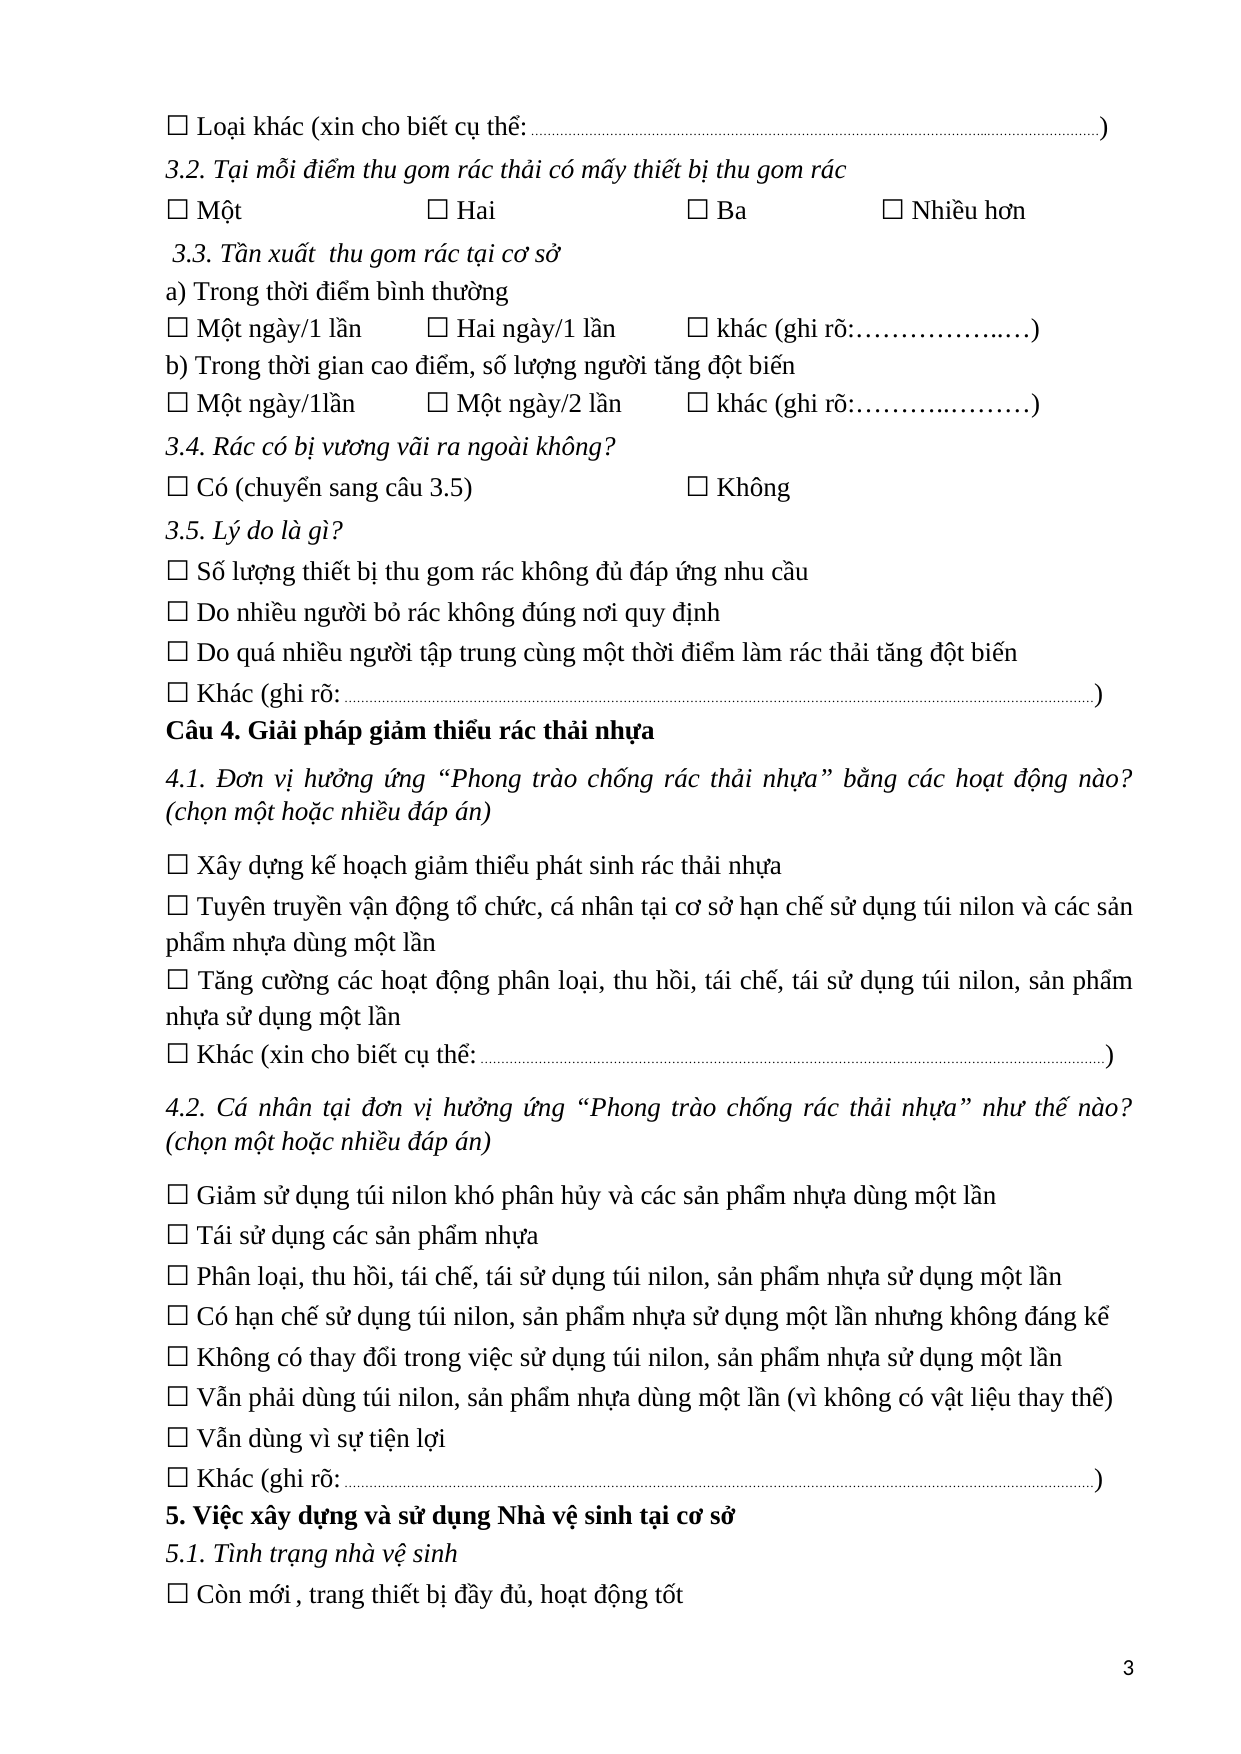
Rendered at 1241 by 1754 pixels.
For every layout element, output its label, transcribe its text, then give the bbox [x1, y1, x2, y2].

text a) Trong thời điểm bình thường [165, 275, 1134, 306]
text Có (chuyển sang câu 3.5) Không [165, 468, 1134, 504]
text b) Trong thời gian cao điểm, số lượng người tăng đột biến [165, 349, 1134, 381]
text Vẫn phải dùng túi nilon, sản phẩm nhựa dùng một lần (vì không có vật liệu thay thế) [165, 1378, 1134, 1414]
text Khác (xin cho biết cụ thể: ……………………………………………………………………………………………………………………………………) [165, 1034, 1134, 1071]
text Tái sử dụng các sản phẩm nhựa [165, 1216, 1134, 1252]
text Có hạn chế sử dụng túi nilon, sản phẩm nhựa sử dụng một lần nhưng không đáng kể [165, 1297, 1134, 1333]
text 3.4. Rác có bị vương vãi ra ngoài không? [165, 430, 1134, 461]
text Một ngày/1lần Một ngày/2 lần khác (ghi rõ:………..………) [165, 383, 1134, 420]
text Một ngày/1 lần Hai ngày/1 lần khác (ghi rõ:……………..…) [165, 309, 1134, 346]
text Phân loại, thu hồi, tái chế, tái sử dụng túi nilon, sản phẩm nhựa sử dụng một lần [165, 1256, 1134, 1293]
text Còn mới , trang thiết bị đầy đủ, hoạt động tốt [165, 1574, 1134, 1611]
text 5.1. Tình trạng nhà vệ sinh [165, 1537, 1134, 1568]
text 5. Việc xây dựng và sử dụng Nhà vệ sinh tại cơ sở [165, 1499, 1134, 1530]
text Số lượng thiết bị thu gom rác không đủ đáp ứng nhu cầu [165, 552, 1134, 589]
text 4.2. Cá nhân tại đơn vị hưởng ứng “Phong trào chống rác thải nhựa” như thế nào? (chọn một hoặc nhiều đáp án) [165, 1091, 1134, 1156]
text Tuyên truyền vận động tổ chức, cá nhân tại cơ sở hạn chế sử dụng túi nilon và các sản phẩm nhựa dùng một lần [165, 886, 1134, 957]
text 3.2. Tại mỗi điểm thu gom rác thải có mấy thiết bị thu gom rác [165, 153, 1134, 184]
text Không có thay đổi trong việc sử dụng túi nilon, sản phẩm nhựa sử dụng một lần [165, 1337, 1134, 1374]
text Vẫn dùng vì sự tiện lợi [165, 1418, 1134, 1455]
text Một Hai Ba Nhiều hơn [165, 191, 1134, 227]
text Do nhiều người bỏ rác không đúng nơi quy định [165, 592, 1134, 629]
text Khác (ghi rõ: ………………………………………………………………………………………………………………………………………………………………) [165, 673, 1134, 710]
text Do quá nhiều người tập trung cùng một thời điểm làm rác thải tăng đột biến [165, 633, 1134, 670]
text Tăng cường các hoạt động phân loại, thu hồi, tái chế, tái sử dụng túi nilon, sản phẩm nhựa sử dụng một lần [165, 960, 1134, 1031]
text Giảm sử dụng túi nilon khó phân hủy và các sản phẩm nhựa dùng một lần [165, 1175, 1134, 1212]
text 3.3. Tần xuất thu gom rác tại cơ sở [165, 237, 1134, 268]
text Xây dựng kế hoạch giảm thiểu phát sinh rác thải nhựa [165, 846, 1134, 882]
text 4.1. Đơn vị hưởng ứng “Phong trào chống rác thải nhựa” bằng các hoạt động nào? (chọn một hoặc nhiều đáp án) [165, 762, 1134, 826]
text Khác (ghi rõ: ………………………………………………………………………………………………………………………………………………………………) [165, 1459, 1134, 1496]
text Loại khác (xin cho biết cụ thể: ………………………………………………………………………………………………..………………………) [165, 106, 1134, 143]
text Câu 4. Giải pháp giảm thiểu rác thải nhựa [165, 714, 1134, 745]
text 3.5. Lý do là gì? [165, 514, 1134, 546]
